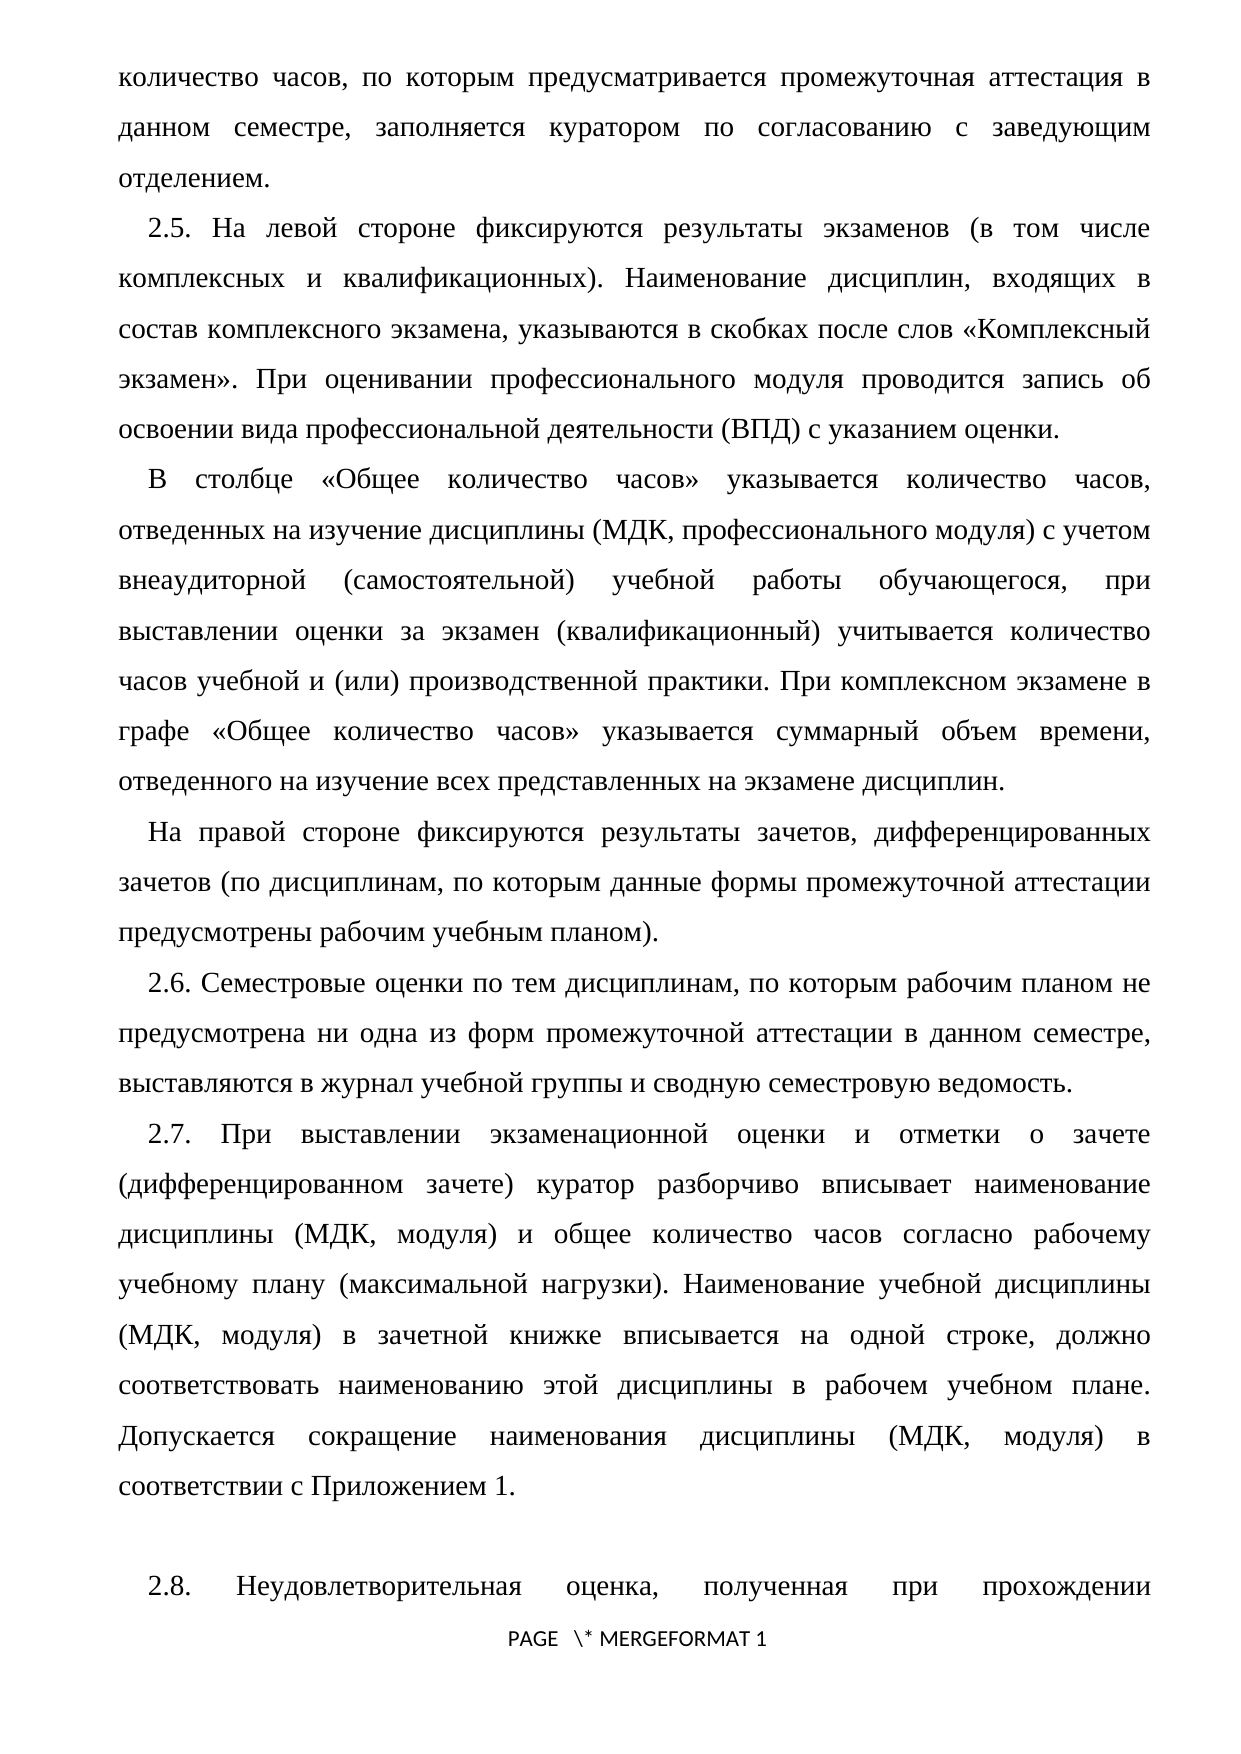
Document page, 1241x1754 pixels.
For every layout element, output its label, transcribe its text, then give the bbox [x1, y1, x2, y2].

text 2.6. Семестровые оценки по тем дисциплинам, по которым рабочим планом не предусмотрена ни одна из форм промежуточной аттестации в данном семестре, выставляются в журнал учебной группы и сводную семестровую ведомость. [118, 965, 1152, 1099]
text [118, 59, 1152, 193]
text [118, 1568, 1152, 1602]
text 2.7. При выставлении экзаменационной оценки и отметки о зачете (дифференцированном зачете) куратор разборчиво вписывает наименование дисциплины (МДК, модуля) и общее количество часов согласно рабочему учебному плану (максимальной нагрузки). Наименование учебной дисциплины (МДК, модуля) в зачетной книжке вписывается на одной строке, должно соответствовать наименованию этой дисциплины в рабочем учебном плане. Допускается сокращение наименования дисциплины (МДК, модуля) в соответствии с Приложением 1. [118, 1116, 1152, 1501]
text 2.5. На левой стороне фиксируются результаты экзаменов (в том числе комплексных и квалификационных). Наименование дисциплин, входящих в состав комплексного экзамена, указываются в скобках после слов «Комплексный экзамен». При оценивании профессионального модуля проводится запись об освоении вида профессиональной деятельности (ВПД) с указанием оценки. [118, 210, 1152, 445]
text В столбце «Общее количество часов» указывается количество часов, отведенных на изучение дисциплины (МДК, профессионального модуля) с учетом внеаудиторной (самостоятельной) учебной работы обучающегося, при выставлении оценки за экзамен (квалификационный) учитывается количество часов учебной и (или) производственной практики. При комплексном экзамене в графе «Общее количество часов» указывается суммарный объем времени, отведенного на изучение всех представленных на экзамене дисциплин. [118, 462, 1152, 797]
text На правой стороне фиксируются результаты зачетов, дифференцированных зачетов (по дисциплинам, по которым данные формы промежуточной аттестации предусмотрены рабочим учебным планом). [118, 814, 1152, 948]
